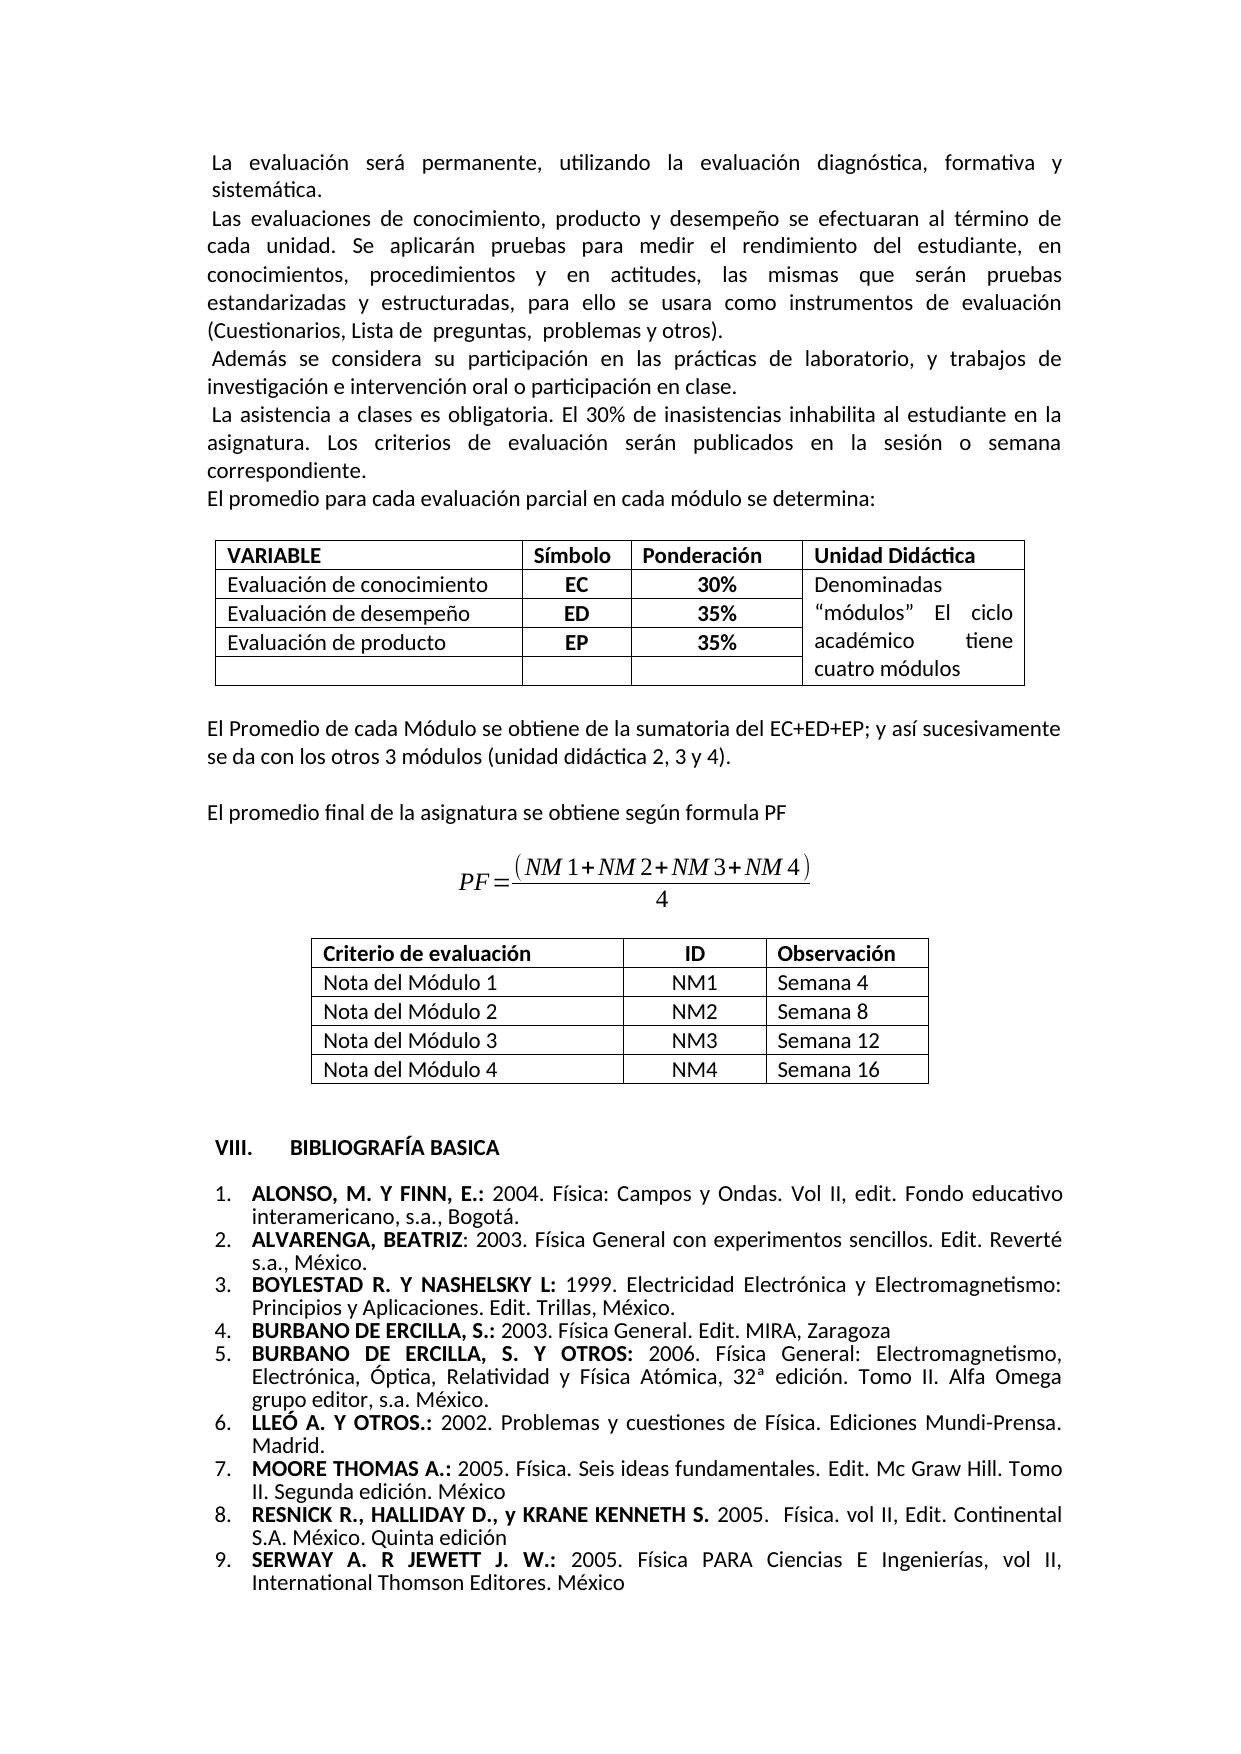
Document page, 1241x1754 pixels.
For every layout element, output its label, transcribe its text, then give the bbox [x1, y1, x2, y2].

list ALVARENGA, BEATRIZ: 2003. Física General con experimentos sencillos. Edit. Reverté s.a., México. [214, 1229, 1063, 1274]
table_header Símbolo [523, 541, 631, 569]
table_cell [216, 657, 522, 685]
table_cell Evaluación de producto [216, 628, 522, 656]
text Las evaluaciones de conocimiento, producto y desempeño se efectuaran al término de cada unidad. Se aplicarán pruebas para medir el rendimiento del estudiante, en conocimientos, procedimientos y en actitudes, las mismas que serán pruebas estandarizadas y estructuradas, para ello se usara como instrumentos de evaluación (Cuestionarios, Lista de preguntas, problemas y otros). [207, 204, 1063, 344]
text El promedio final de la asignatura se obtiene según formula PF [177, 798, 1063, 826]
table_header Criterio de evaluación [312, 939, 623, 967]
table_cell Semana 4 [767, 968, 928, 996]
list ALONSO, M. Y FINN, E.: 2004. Física: Campos y Ondas. Vol II, edit. Fondo educativo interamericano, s.a., Bogotá. [214, 1183, 1063, 1229]
table_header ID [624, 939, 766, 967]
text La evaluación será permanente, utilizando la evaluación diagnóstica, formativa y sistemática. [212, 148, 1063, 204]
table_header VARIABLE [216, 541, 522, 569]
table_cell 35% [632, 628, 802, 656]
table_cell Evaluación de desempeño [216, 599, 522, 627]
table_cell [632, 657, 802, 685]
table_header Unidad Didáctica [803, 541, 1024, 569]
table_header Observación [767, 939, 928, 967]
table_cell Semana 12 [767, 1026, 928, 1054]
table_cell NM1 [624, 968, 766, 996]
table_cell Semana 8 [767, 997, 928, 1025]
table_cell Evaluación de conocimiento [216, 570, 522, 598]
table_cell EC [523, 570, 631, 598]
text El Promedio de cada Módulo se obtiene de la sumatoria del EC+ED+EP; y así sucesivamente se da con los otros 3 módulos (unidad didáctica 2, 3 y 4). [207, 714, 1063, 770]
text El promedio para cada evaluación parcial en cada módulo se determina: [177, 484, 1063, 512]
table_cell Denominadas “módulos” El ciclo académico tiene cuatro módulos [803, 570, 1024, 685]
table_cell Nota del Módulo 2 [312, 997, 623, 1025]
table_cell Nota del Módulo 4 [312, 1055, 623, 1083]
table_cell NM3 [624, 1026, 766, 1054]
list BOYLESTAD R. Y NASHELSKY L: 1999. Electricidad Electrónica y Electromagnetismo: Principios y Aplicaciones. Edit. Trillas, México. [214, 1274, 1063, 1320]
table_header Ponderación [632, 541, 802, 569]
list BURBANO DE ERCILLA, S.: 2003. Física General. Edit. MIRA, Zaragoza [214, 1320, 1063, 1343]
text Además se considera su participación en las prácticas de laboratorio, y trabajos de investigación e intervención oral o participación en clase. [207, 344, 1063, 400]
table_cell Nota del Módulo 1 [312, 968, 623, 996]
list BURBANO DE ERCILLA, S. Y OTROS: 2006. Física General: Electromagnetismo, Electrónica, Óptica, Relatividad y Física Atómica, 32ª edición. Tomo II. Alfa Omega grupo editor, s.a. México. [214, 1343, 1063, 1412]
table_cell EP [523, 628, 631, 656]
table_cell [523, 657, 631, 685]
list MOORE THOMAS A.: 2005. Física. Seis ideas fundamentales. Edit. Mc Graw Hill. Tomo II. Segunda edición. México [214, 1458, 1063, 1504]
list BIBLIOGRAFÍA BASICA [215, 1137, 1063, 1160]
table_cell NM4 [624, 1055, 766, 1083]
table_cell Nota del Módulo 3 [312, 1026, 623, 1054]
list SERWAY A. R JEWETT J. W.: 2005. Física PARA Ciencias E Ingenierías, vol II, International Thomson Editores. México [214, 1549, 1063, 1595]
table_cell 35% [632, 599, 802, 627]
table_cell 30% [632, 570, 802, 598]
text La asistencia a clases es obligatoria. El 30% de inasistencias inhabilita al estudiante en la asignatura. Los criterios de evaluación serán publicados en la sesión o semana correspondiente. [207, 400, 1063, 484]
list RESNICK R., HALLIDAY D., y KRANE KENNETH S. 2005. Física. vol II, Edit. Continental S.A. México. Quinta edición [214, 1504, 1063, 1549]
table_cell ED [523, 599, 631, 627]
table_cell NM2 [624, 997, 766, 1025]
list LLEÓ A. Y OTROS.: 2002. Problemas y cuestiones de Física. Ediciones Mundi-Prensa. Madrid. [214, 1412, 1063, 1458]
table_cell Semana 16 [767, 1055, 928, 1083]
